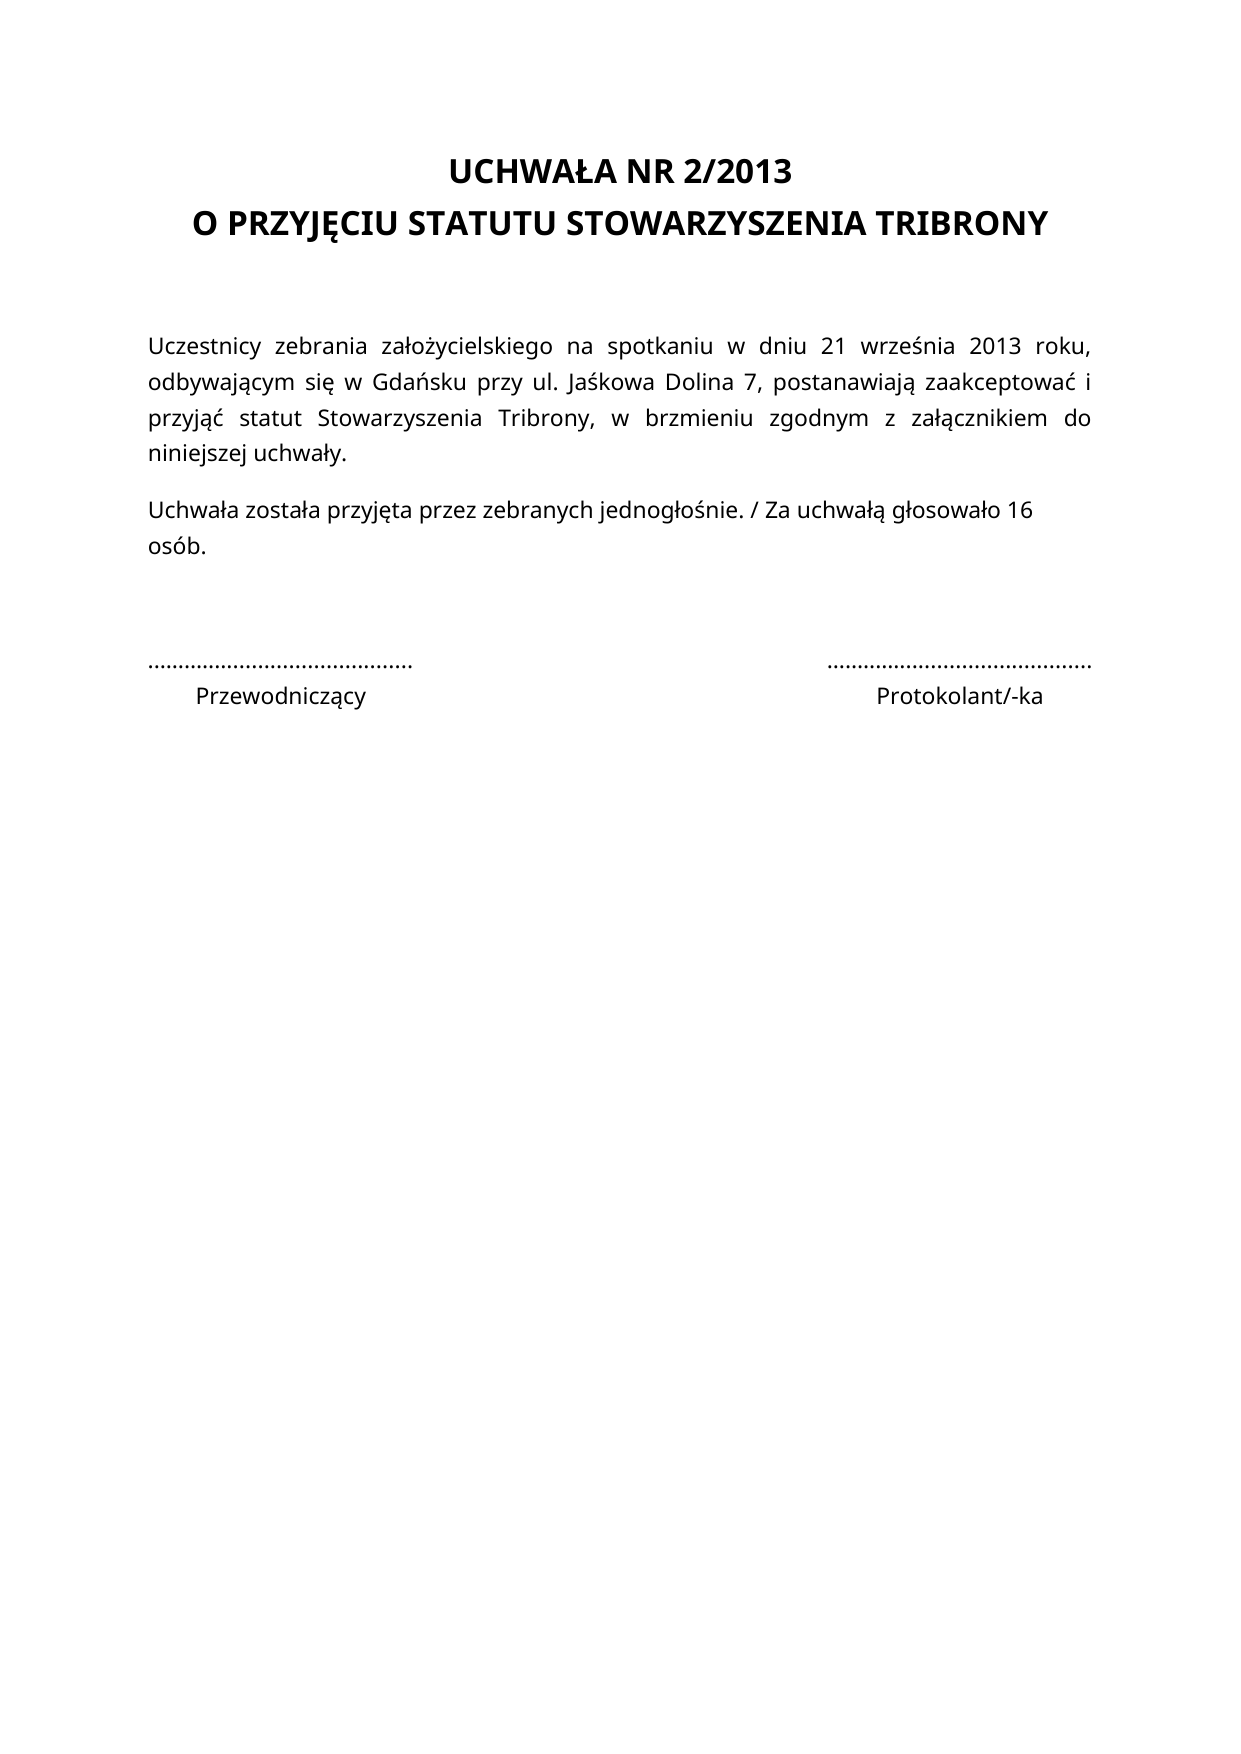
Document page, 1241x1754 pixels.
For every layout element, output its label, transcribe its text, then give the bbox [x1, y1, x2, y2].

text Uchwała została przyjęta przez zebranych jednogłośnie. / Za uchwałą głosowało 16 osób. [148, 494, 1093, 561]
text UCHWAŁA NR 2/2013 O PRZYJĘCIU STATUTU STOWARZYSZENIA TRIBRONY [148, 148, 1093, 245]
text Uczestnicy zebrania założycielskiego na spotkaniu w dniu 21 września 2013 roku, odbywającym się w Gdańsku przy ul. Jaśkowa Dolina 7, postanawiają zaakceptować i przyjąć statut Stowarzyszenia Tribrony, w brzmieniu zgodnym z załącznikiem do niniejszej uchwały. [148, 329, 1093, 469]
text Przewodniczący Protokolant/-ka [148, 679, 1093, 711]
